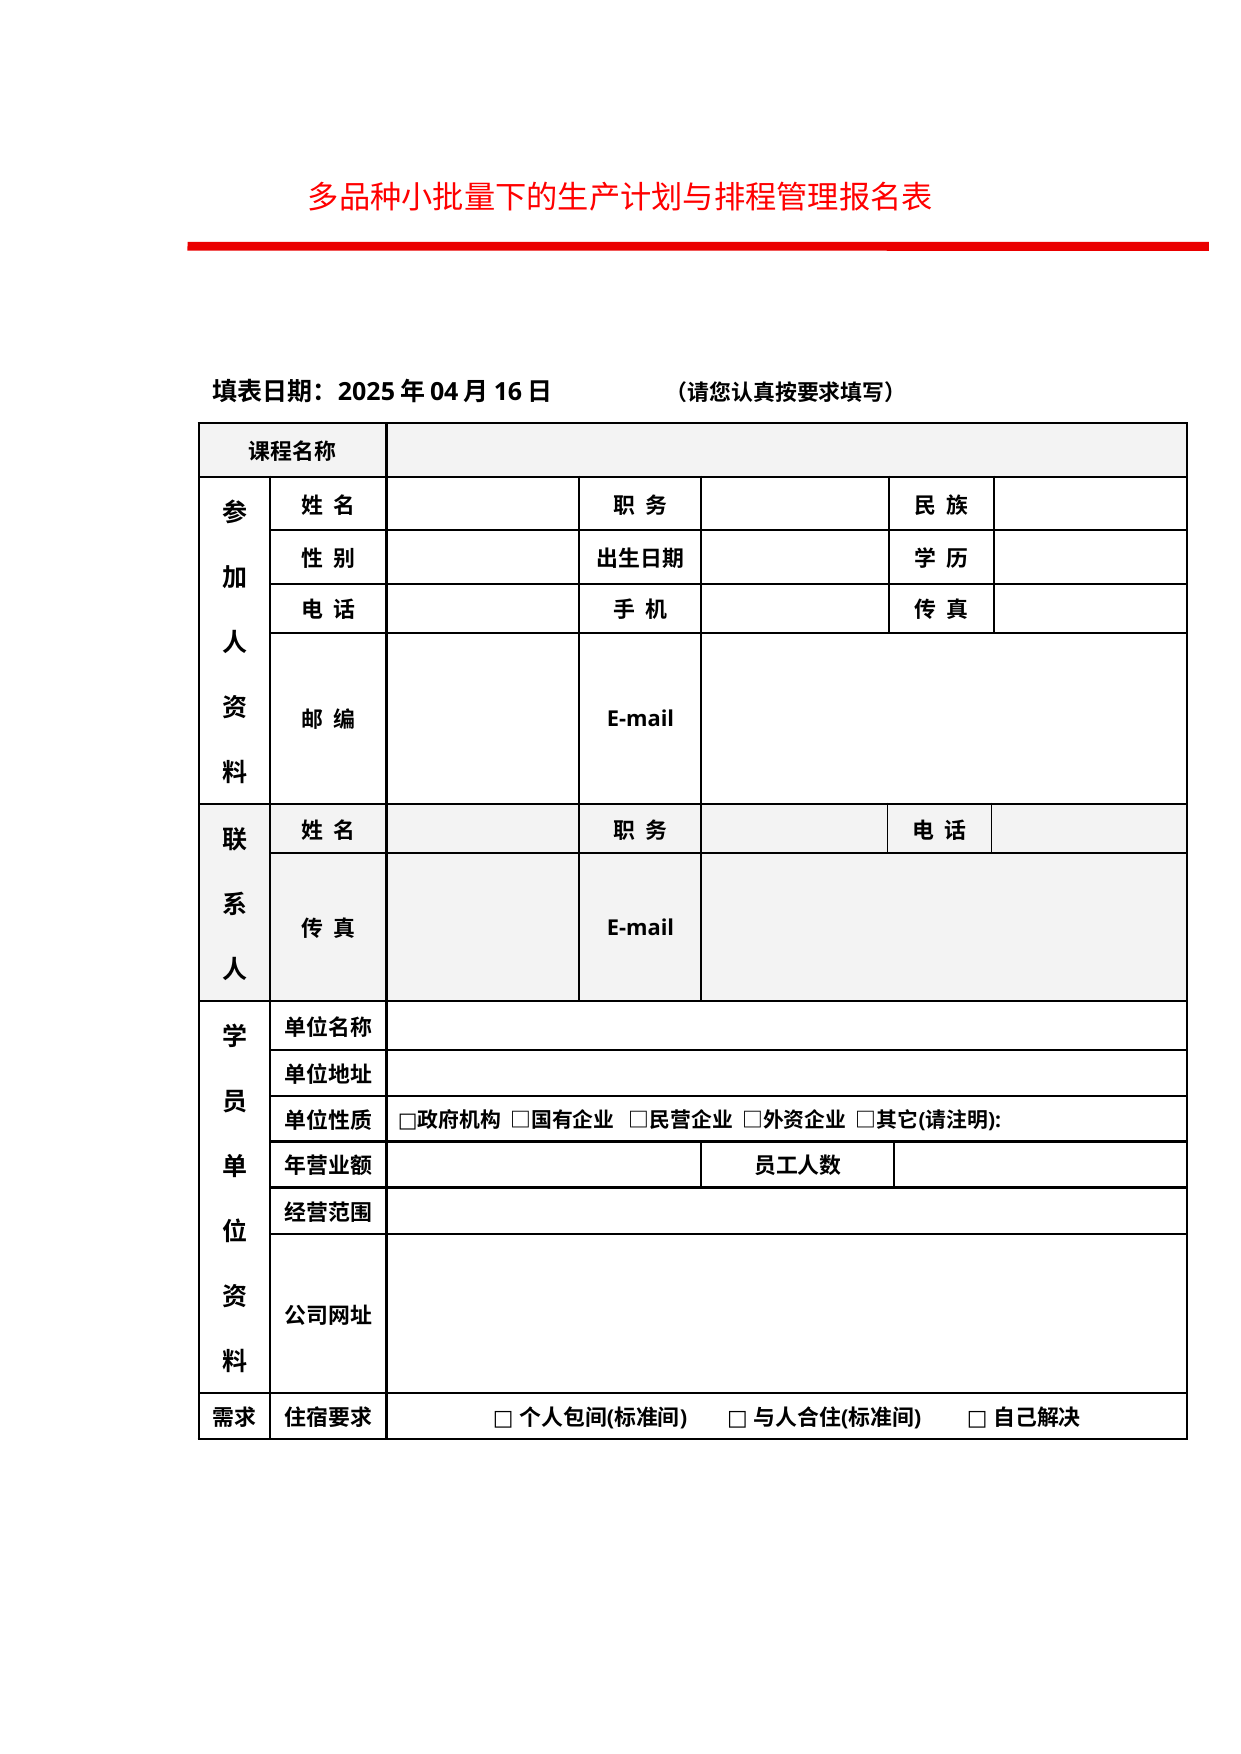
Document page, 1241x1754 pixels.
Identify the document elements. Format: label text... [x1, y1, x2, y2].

table_cell [388, 854, 578, 1000]
table_cell 民 族 [890, 478, 993, 529]
table_header [388, 424, 1186, 476]
table_cell [702, 585, 888, 632]
table_cell 传 真 [271, 854, 385, 1000]
table_cell 单位名称 [271, 1002, 385, 1049]
table_cell [388, 585, 578, 632]
table_cell [388, 1143, 700, 1186]
table_cell 手 机 [580, 585, 700, 632]
table_cell 住宿要求 [271, 1394, 385, 1438]
table_cell 职 务 [580, 478, 700, 529]
table_cell [388, 634, 578, 803]
table_cell [702, 805, 887, 852]
table_cell [995, 478, 1186, 529]
table_cell 性 别 [271, 531, 385, 582]
table_cell 邮 编 [271, 634, 385, 803]
table_cell [388, 1051, 1186, 1095]
table_cell 电 话 [271, 585, 385, 632]
table_cell 出生日期 [580, 531, 700, 582]
table_cell 年营业额 [271, 1143, 385, 1186]
table_cell E-mail [580, 854, 700, 1000]
table_cell 学 历 [890, 531, 993, 582]
table_header 课程名称 [200, 424, 385, 476]
table_cell E-mail [580, 634, 700, 803]
table_cell [388, 478, 578, 529]
table_cell [895, 1143, 1186, 1186]
table_cell 参加人资料 [200, 478, 269, 803]
table_cell □ 个人包间(标准间) □ 与人合住(标准间) □ 自己解决 [388, 1394, 1186, 1438]
table_cell [702, 531, 888, 582]
table_cell [992, 805, 1186, 852]
table_cell [702, 634, 1186, 803]
table_cell 学 员 单 位 资 料 [200, 1002, 269, 1392]
table_cell 单位性质 [271, 1097, 385, 1140]
table_cell 职 务 [580, 805, 700, 852]
table_cell 联 系 人 [200, 805, 269, 1000]
table_cell [995, 585, 1186, 632]
text 填表日期：2025年04月16日 （请您认真按要求填写） [187, 357, 1053, 422]
table_cell [702, 854, 1186, 1000]
table_cell □政府机构 □国有企业 □民营企业 □外资企业 □其它(请注明): [388, 1097, 1186, 1140]
table_cell 经营范围 [271, 1189, 385, 1233]
table_cell 电 话 [888, 805, 991, 852]
table_cell 员工人数 [702, 1143, 893, 1186]
table_cell [388, 1235, 1186, 1392]
table_cell 单位地址 [271, 1051, 385, 1095]
table_cell 传 真 [890, 585, 993, 632]
table_cell [388, 1189, 1186, 1233]
table_cell 姓 名 [271, 478, 385, 529]
table_cell [995, 531, 1186, 582]
table_cell [388, 531, 578, 582]
table_cell 姓 名 [271, 805, 385, 852]
table_cell 公司网址 [271, 1235, 385, 1392]
table_cell [702, 478, 888, 529]
table_cell [388, 805, 578, 852]
text 多品种小批量下的生产计划与排程管理报名表 [187, 162, 1053, 227]
table_cell [388, 1002, 1186, 1049]
table_cell 需求 [200, 1394, 269, 1438]
